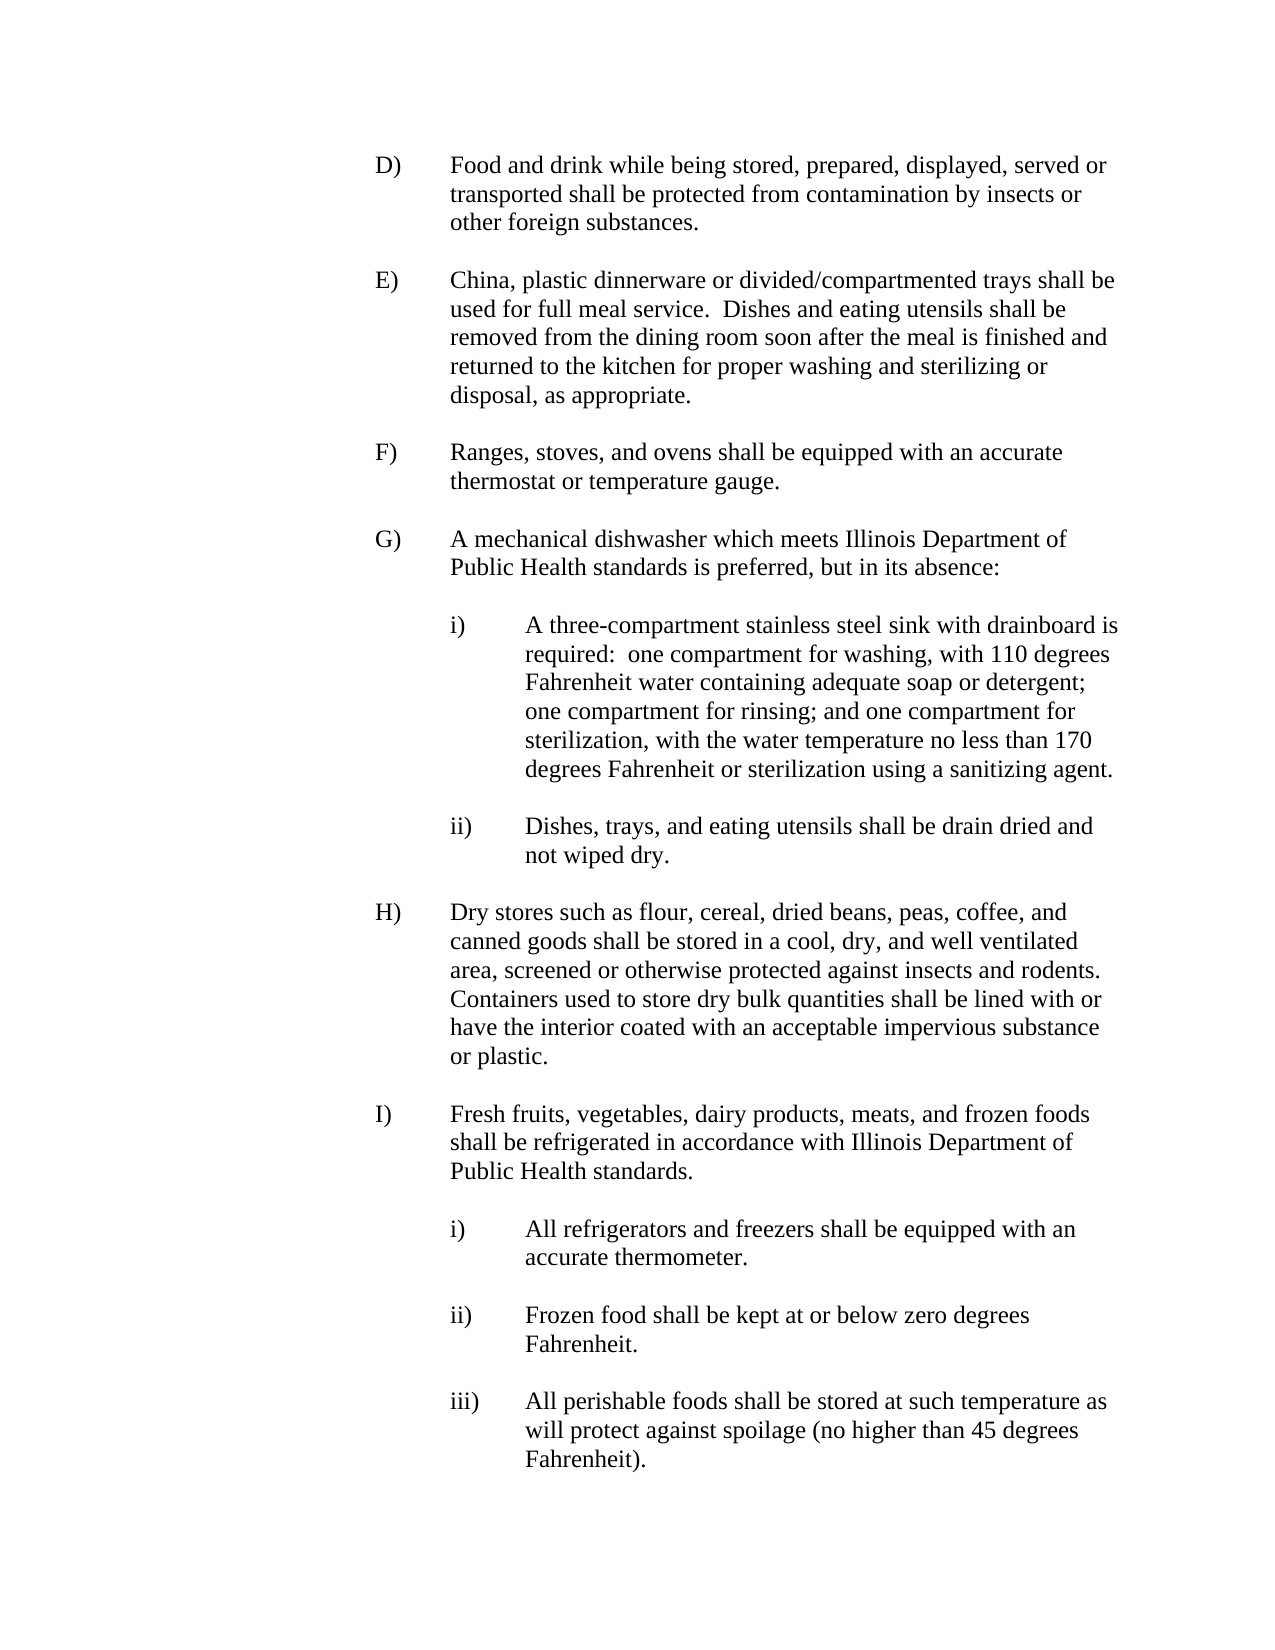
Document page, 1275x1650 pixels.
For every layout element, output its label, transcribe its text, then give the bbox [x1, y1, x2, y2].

text D) Food and drink while being stored, prepared, displayed, served or transported shall be protected from contamination by insects or other foreign substances. [375, 150, 1125, 236]
text I) Fresh fruits, vegetables, dairy products, meats, and frozen foods shall be refrigerated in accordance with Illinois Department of Public Health standards. [375, 1099, 1125, 1185]
text ii) Dishes, trays, and eating utensils shall be drain dried and not wiped dry. [450, 811, 1125, 869]
text iii) All perishable foods shall be stored at such temperature as will protect against spoilage (no higher than 45 degrees Fahrenheit). [450, 1386, 1125, 1472]
text ii) Frozen food shall be kept at or below zero degrees Fahrenheit. [450, 1300, 1125, 1357]
text i) All refrigerators and freezers shall be equipped with an accurate thermometer. [450, 1214, 1125, 1271]
text i) A three-compartment stainless steel sink with drainboard is required: one compartment for washing, with 110 degrees Fahrenheit water containing adequate soap or detergent; one compartment for rinsing; and one compartment for sterilization, with the water temperature no less than 170 degrees Fahrenheit or sterilization using a sanitizing agent. [450, 610, 1125, 782]
text H) Dry stores such as flour, cereal, dried beans, peas, coffee, and canned goods shall be stored in a cool, dry, and well ventilated area, screened or otherwise protected against insects and rodents. Containers used to store dry bulk quantities shall be lined with or have the interior coated with an acceptable impervious substance or plastic. [375, 897, 1125, 1070]
text F) Ranges, stoves, and ovens shall be equipped with an accurate thermostat or temperature gauge. [375, 437, 1125, 495]
text G) A mechanical dishwasher which meets Illinois Department of Public Health standards is preferred, but in its absence: [375, 524, 1125, 581]
text E) China, plastic dinnerware or divided/compartmented trays shall be used for full meal service. Dishes and eating utensils shall be removed from the dining room soon after the meal is finished and returned to the kitchen for proper washing and sterilizing or disposal, as appropriate. [375, 265, 1125, 409]
